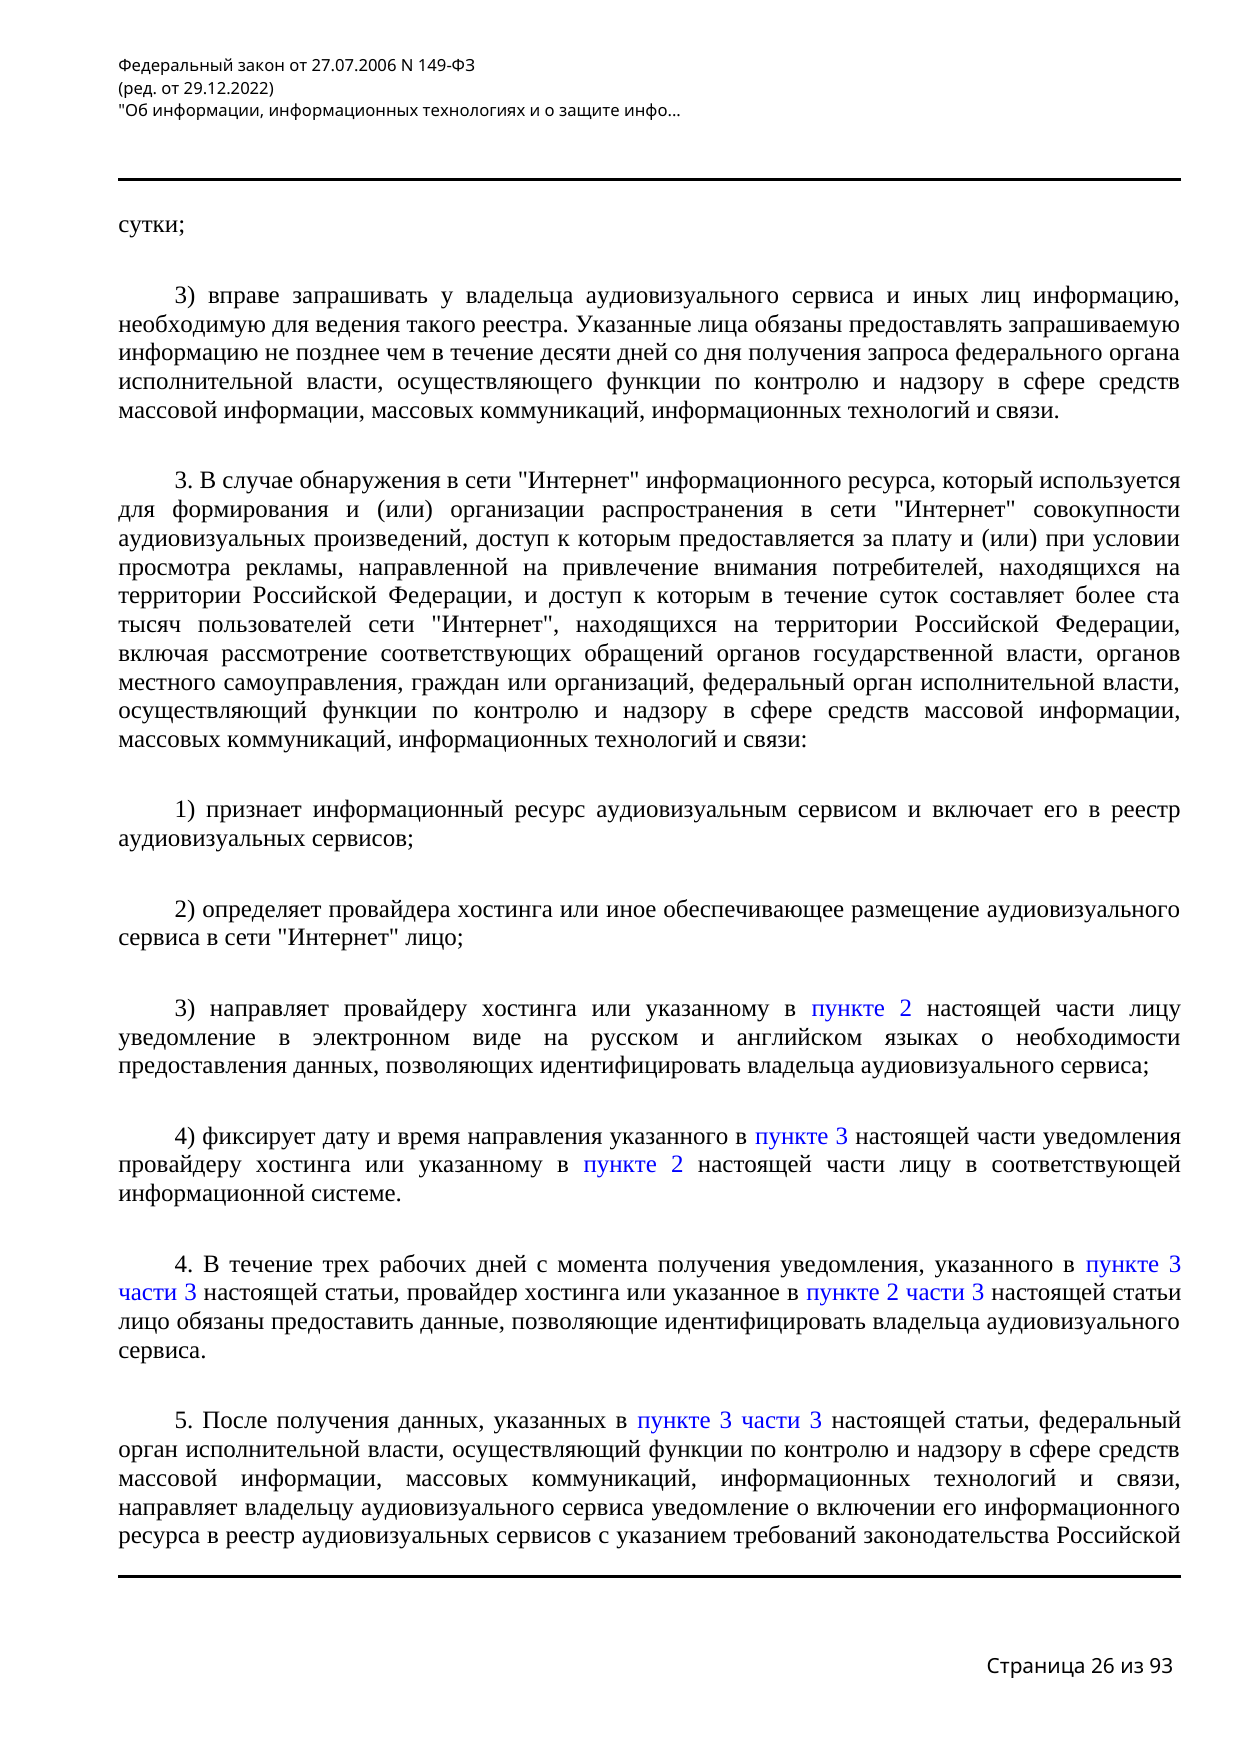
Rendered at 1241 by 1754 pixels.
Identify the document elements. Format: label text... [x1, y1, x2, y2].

text 4) фиксирует дату и время направления указанного в пункте 3 настоящей части уведомления провайдеру хостинга или указанному в пункте 2 настоящей части лицу в соответствующей информационной системе. [118, 1121, 1181, 1207]
text 3. В случае обнаружения в сети "Интернет" информационного ресурса, который используется для формирования и (или) организации распространения в сети "Интернет" совокупности аудиовизуальных произведений, доступ к которым предоставляется за плату и (или) при условии просмотра рекламы, направленной на привлечение внимания потребителей, находящихся на территории Российской Федерации, и доступ к которым в течение суток составляет более ста тысяч пользователей сети "Интернет", находящихся на территории Российской Федерации, включая рассмотрение соответствующих обращений органов государственной власти, органов местного самоуправления, граждан или организаций, федеральный орган исполнительной власти, осуществляющий функции по контролю и надзору в сфере средств массовой информации, массовых коммуникаций, информационных технологий и связи: [118, 465, 1181, 753]
text 1) признает информационный ресурс аудиовизуальным сервисом и включает его в реестр аудиовизуальных сервисов; [118, 794, 1181, 852]
text 2) определяет провайдера хостинга или иное обеспечивающее размещение аудиовизуального сервиса в сети "Интернет" лицо; [118, 894, 1181, 951]
text 3) направляет провайдеру хостинга или указанному в пункте 2 настоящей части лицу уведомление в электронном виде на русском и английском языках о необходимости предоставления данных, позволяющих идентифицировать владельца аудиовизуального сервиса; [118, 993, 1181, 1079]
text 3) вправе запрашивать у владельца аудиовизуального сервиса и иных лиц информацию, необходимую для ведения такого реестра. Указанные лица обязаны предоставлять запрашиваемую информацию не позднее чем в течение десяти дней со дня получения запроса федерального органа исполнительной власти, осуществляющего функции по контролю и надзору в сфере средств массовой информации, массовых коммуникаций, информационных технологий и связи. [118, 280, 1181, 424]
text 4. В течение трех рабочих дней с момента получения уведомления, указанного в пункте 3 части 3 настоящей статьи, провайдер хостинга или указанное в пункте 2 части 3 настоящей статьи лицо обязаны предоставить данные, позволяющие идентифицировать владельца аудиовизуального сервиса. [118, 1249, 1181, 1364]
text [118, 1405, 1181, 1549]
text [118, 209, 1181, 238]
